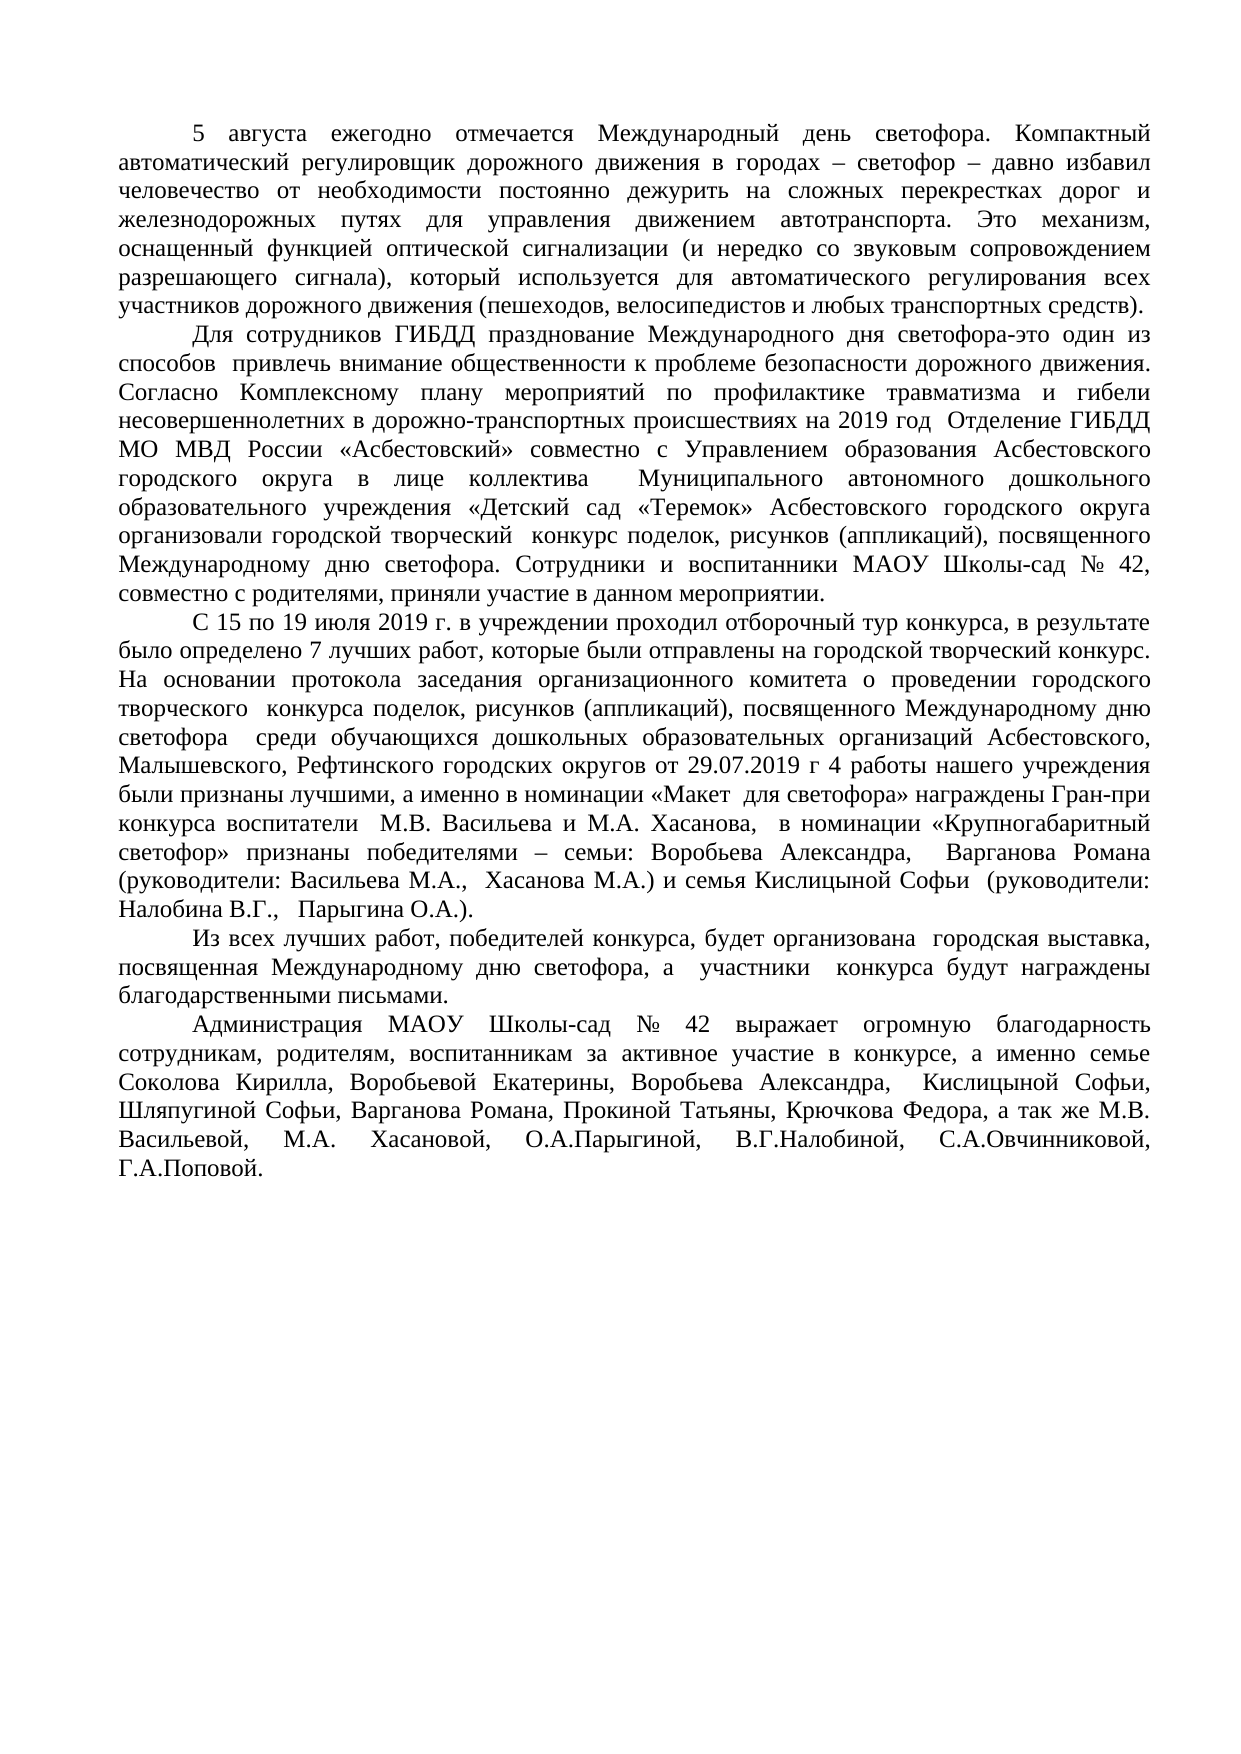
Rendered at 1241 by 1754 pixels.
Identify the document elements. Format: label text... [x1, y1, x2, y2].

text 5 августа ежегодно отмечается Международный день светофора. Компактный автоматический регулировщик дорожного движения в городах – светофор – давно избавил человечество от необходимости постоянно дежурить на сложных перекрестках дорог и железнодорожных путях для управления движением автотранспорта. Это механизм, оснащенный функцией оптической сигнализации (и нередко со звуковым сопровождением разрешающего сигнала), который используется для автоматического регулирования всех участников дорожного движения (пешеходов, велосипедистов и любых транспортных средств). [118, 118, 1152, 319]
text Из всех лучших работ, победителей конкурса, будет организована городская выставка, посвященная Международному дню светофора, а участники конкурса будут награждены благодарственными письмами. [118, 923, 1152, 1009]
text Для сотрудников ГИБДД празднование Международного дня светофора-это один из способов привлечь внимание общественности к проблеме безопасности дорожного движения. Согласно Комплексному плану мероприятий по профилактике травматизма и гибели несовершеннолетних в дорожно-транспортных происшествиях на 2019 год Отделение ГИБДД МО МВД России «Асбестовский» совместно с Управлением образования Асбестовского городского округа в лице коллектива Муниципального автономного дошкольного образовательного учреждения «Детский сад «Теремок» Асбестовского городского округа организовали городской творческий конкурс поделок, рисунков (аппликаций), посвященного Международному дню светофора. Сотрудники и воспитанники МАОУ Школы-сад № 42, совместно с родителями, приняли участие в данном мероприятии. [118, 319, 1152, 607]
text С 15 по 19 июля 2019 г. в учреждении проходил отборочный тур конкурса, в результате было определено 7 лучших работ, которые были отправлены на городской творческий конкурс. На основании протокола заседания организационного комитета о проведении городского творческого конкурса поделок, рисунков (аппликаций), посвященного Международному дню светофора среди обучающихся дошкольных образовательных организаций Асбестовского, Малышевского, Рефтинского городских округов от 29.07.2019 г 4 работы нашего учреждения были признаны лучшими, а именно в номинации «Макет для светофора» награждены Гран-при конкурса воспитатели М.В. Васильева и М.А. Хасанова, в номинации «Крупногабаритный светофор» признаны победителями – семьи: Воробьева Александра, Варганова Романа (руководители: Васильева М.А., Хасанова М.А.) и семья Кислицыной Софьи (руководители: Налобина В.Г., Парыгина О.А.). [118, 607, 1152, 923]
text Администрация МАОУ Школы-сад № 42 выражает огромную благодарность сотрудникам, родителям, воспитанникам за активное участие в конкурсе, а именно семье Соколова Кирилла, Воробьевой Екатерины, Воробьева Александра, Кислицыной Софьи, Шляпугиной Софьи, Варганова Романа, Прокиной Татьяны, Крючкова Федора, а так же М.В. Васильевой, М.А. Хасановой, О.А.Парыгиной, В.Г.Налобиной, С.А.Овчинниковой, Г.А.Поповой. [118, 1009, 1152, 1182]
